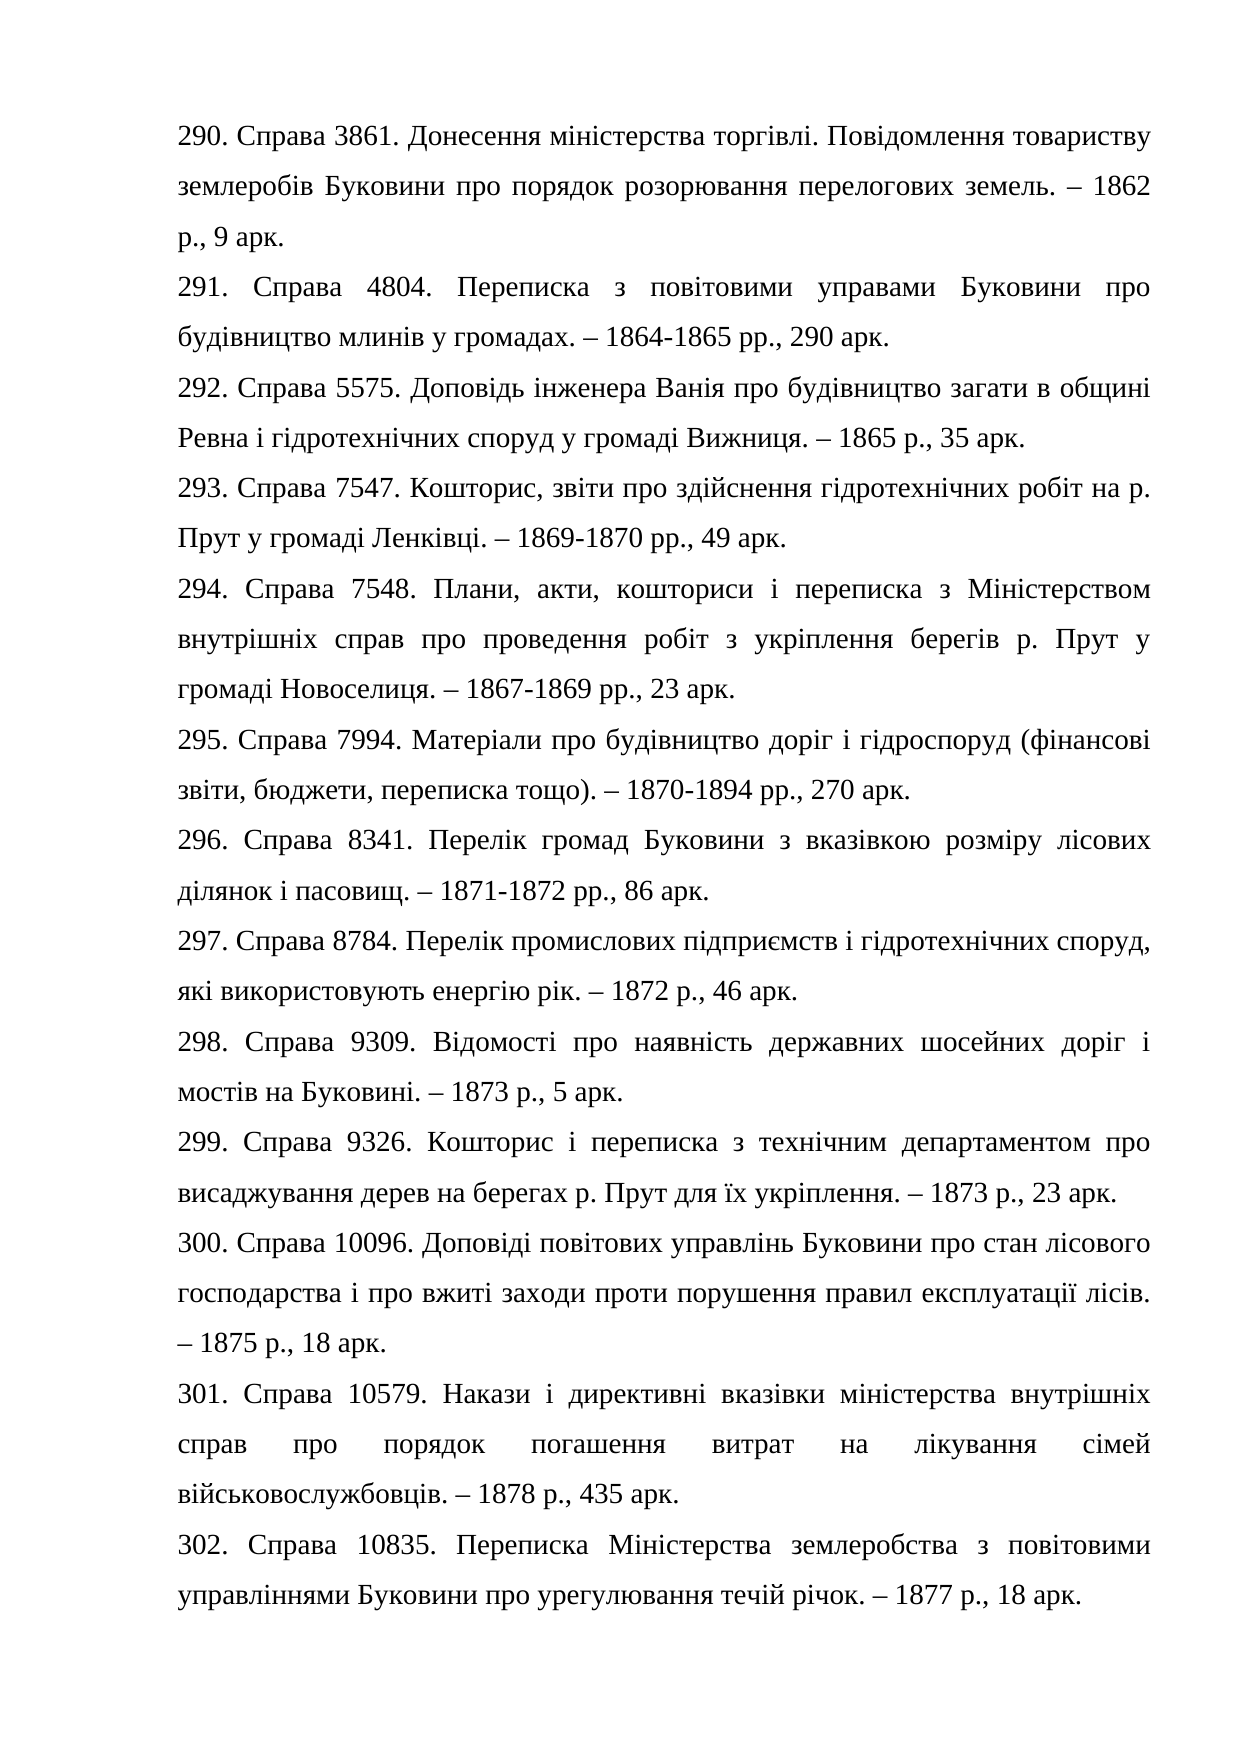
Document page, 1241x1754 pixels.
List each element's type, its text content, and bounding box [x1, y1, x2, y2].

text 302. Справа 10835. Переписка Міністерства землеробства з повітовими управліннями Буковини про урегулювання течій річок. – 1877 р., 18 арк. [177, 1527, 1152, 1611]
text 301. Справа 10579. Накази і директивні вказівки міністерства внутрішніх справ про порядок погашення витрат на лікування сімей військовослужбовців. – 1878 р., 435 арк. [177, 1376, 1152, 1510]
text 297. Справа 8784. Перелік промислових підприємств і гідротехнічних споруд, які використовують енергію рік. – 1872 р., 46 арк. [177, 923, 1152, 1007]
text 298. Справа 9309. Відомості про наявність державних шосейних доріг і мостів на Буковині. – 1873 р., 5 арк. [177, 1024, 1152, 1108]
text 291. Справа 4804. Переписка з повітовими управами Буковини про будівництво млинів у громадах. – 1864-1865 рр., 290 арк. [177, 269, 1152, 353]
text 295. Справа 7994. Матеріали про будівництво доріг і гідроспоруд (фінансові звіти, бюджети, переписка тощо). – 1870-1894 рр., 270 арк. [177, 722, 1152, 806]
text 299. Справа 9326. Кошторис і переписка з технічним департаментом про висаджування дерев на берегах р. Прут для їх укріплення. – 1873 р., 23 арк. [177, 1124, 1152, 1208]
text 296. Справа 8341. Перелік громад Буковини з вказівкою розміру лісових ділянок і пасовищ. – 1871-1872 рр., 86 арк. [177, 822, 1152, 906]
text 300. Справа 10096. Доповіді повітових управлінь Буковини про стан лісового господарства і про вжиті заходи проти порушення правил експлуатації лісів. – 1875 р., 18 арк. [177, 1225, 1152, 1359]
text 294. Справа 7548. Плани, акти, кошториси і переписка з Міністерством внутрішніх справ про проведення робіт з укріплення берегів р. Прут у громаді Новоселиця. – 1867-1869 рр., 23 арк. [177, 571, 1152, 705]
text 290. Справа 3861. Донесення міністерства торгівлі. Повідомлення товариству землеробів Буковини про порядок розорювання перелогових земель. – 1862 р., 9 арк. [177, 118, 1152, 252]
text 292. Справа 5575. Доповідь інженера Ванія про будівництво загати в общині Ревна і гідротехнічних споруд у громаді Вижниця. – 1865 р., 35 арк. [177, 370, 1152, 453]
text 293. Справа 7547. Кошторис, звіти про здійснення гідротехнічних робіт на р. Прут у громаді Ленківці. – 1869-1870 рр., 49 арк. [177, 470, 1152, 554]
